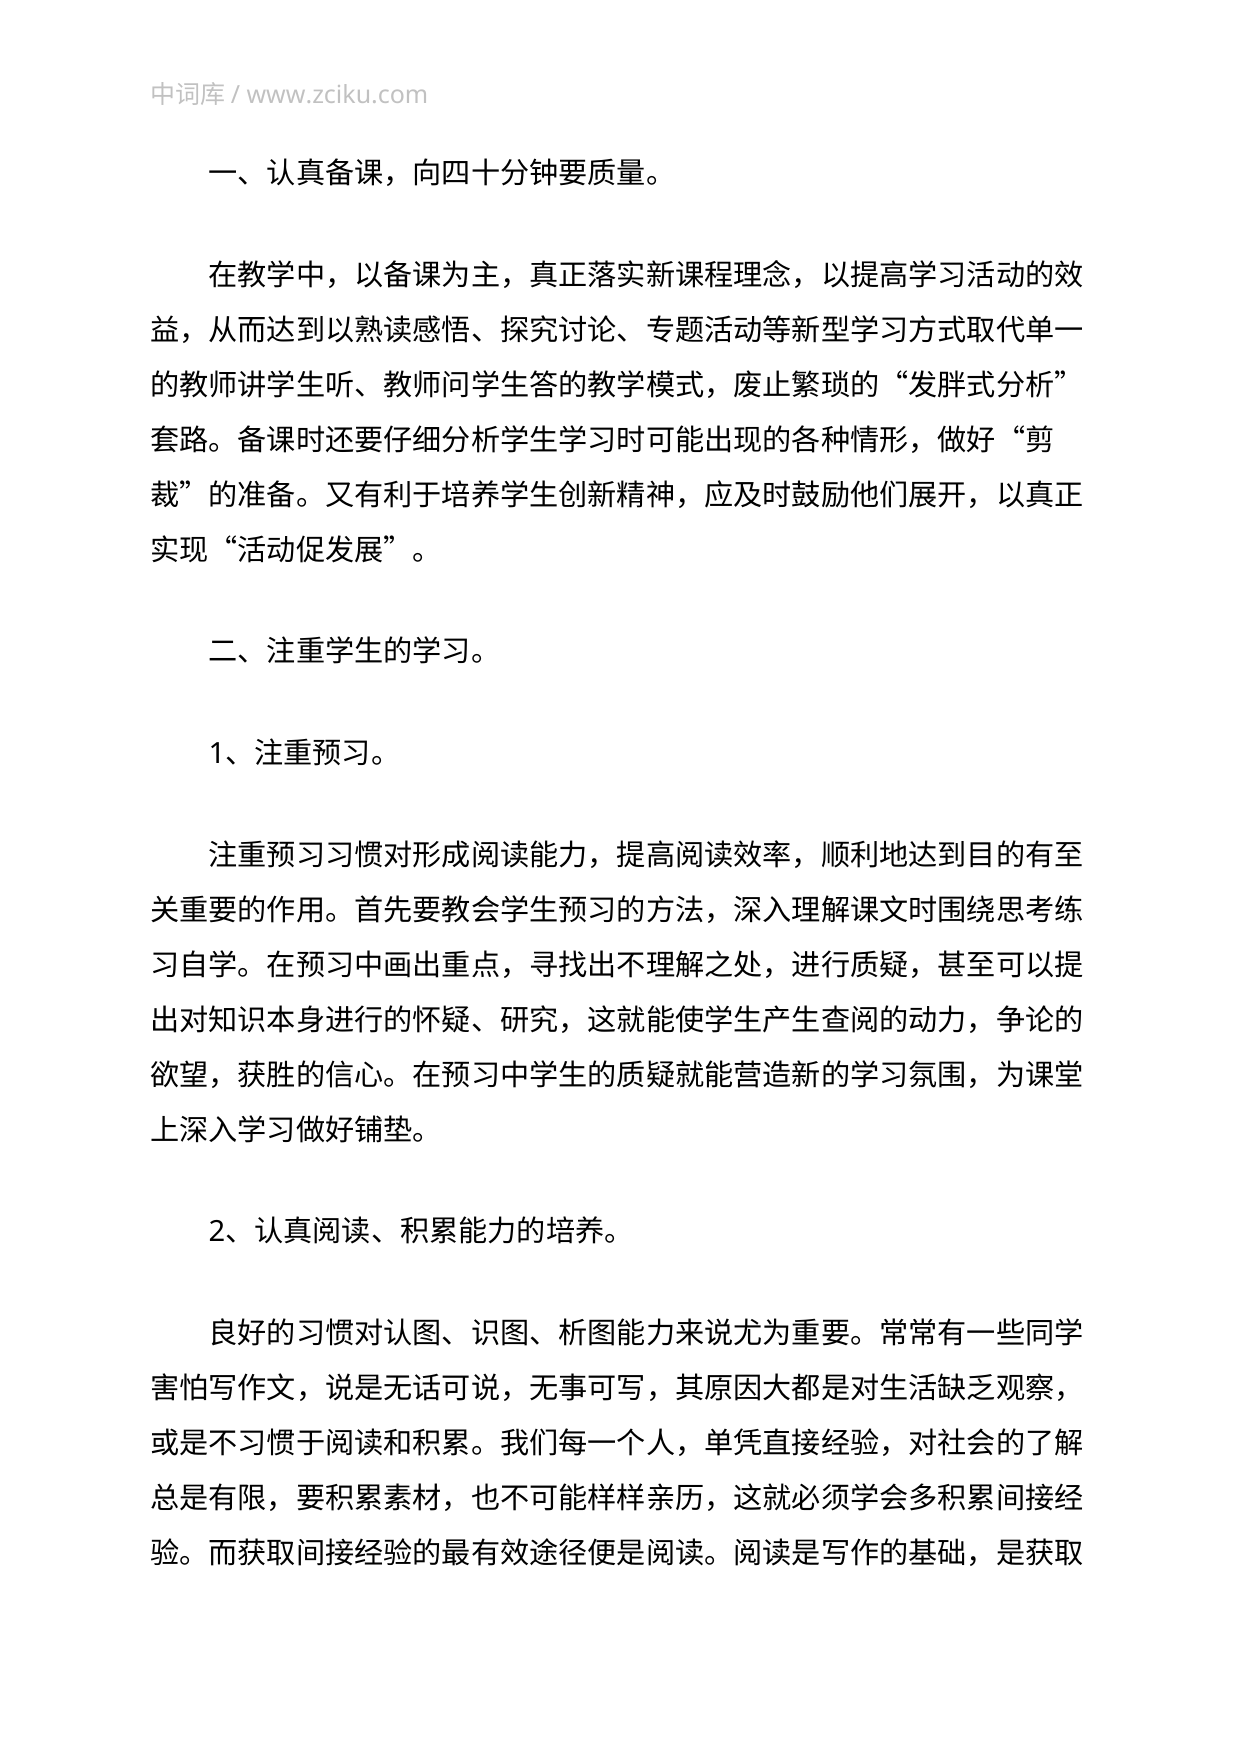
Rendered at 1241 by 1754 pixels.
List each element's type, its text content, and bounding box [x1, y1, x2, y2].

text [150, 1310, 1090, 1572]
text 二、注重学生的学习。 [150, 628, 1090, 670]
text 一、认真备课，向四十分钟要质量。 [150, 150, 1090, 192]
text 在教学中，以备课为主，真正落实新课程理念，以提高学习活动的效益，从而达到以熟读感悟、探究讨论、专题活动等新型学习方式取代单一的教师讲学生听、教师问学生答的教学模式，废止繁琐的“发胖式分析”套路。备课时还要仔细分析学生学习时可能出现的各种情形，做好“剪裁”的准备。又有利于培养学生创新精神，应及时鼓励他们展开，以真正实现“活动促发展”。 [150, 252, 1090, 568]
text 1、注重预习。 [150, 730, 1090, 772]
text 注重预习习惯对形成阅读能力，提高阅读效率，顺利地达到目的有至关重要的作用。首先要教会学生预习的方法，深入理解课文时围绕思考练习自学。在预习中画出重点，寻找出不理解之处，进行质疑，甚至可以提出对知识本身进行的怀疑、研究，这就能使学生产生查阅的动力，争论的欲望，获胜的信心。在预习中学生的质疑就能营造新的学习氛围，为课堂上深入学习做好铺垫。 [150, 832, 1090, 1148]
text 2、认真阅读、积累能力的培养。 [150, 1208, 1090, 1250]
